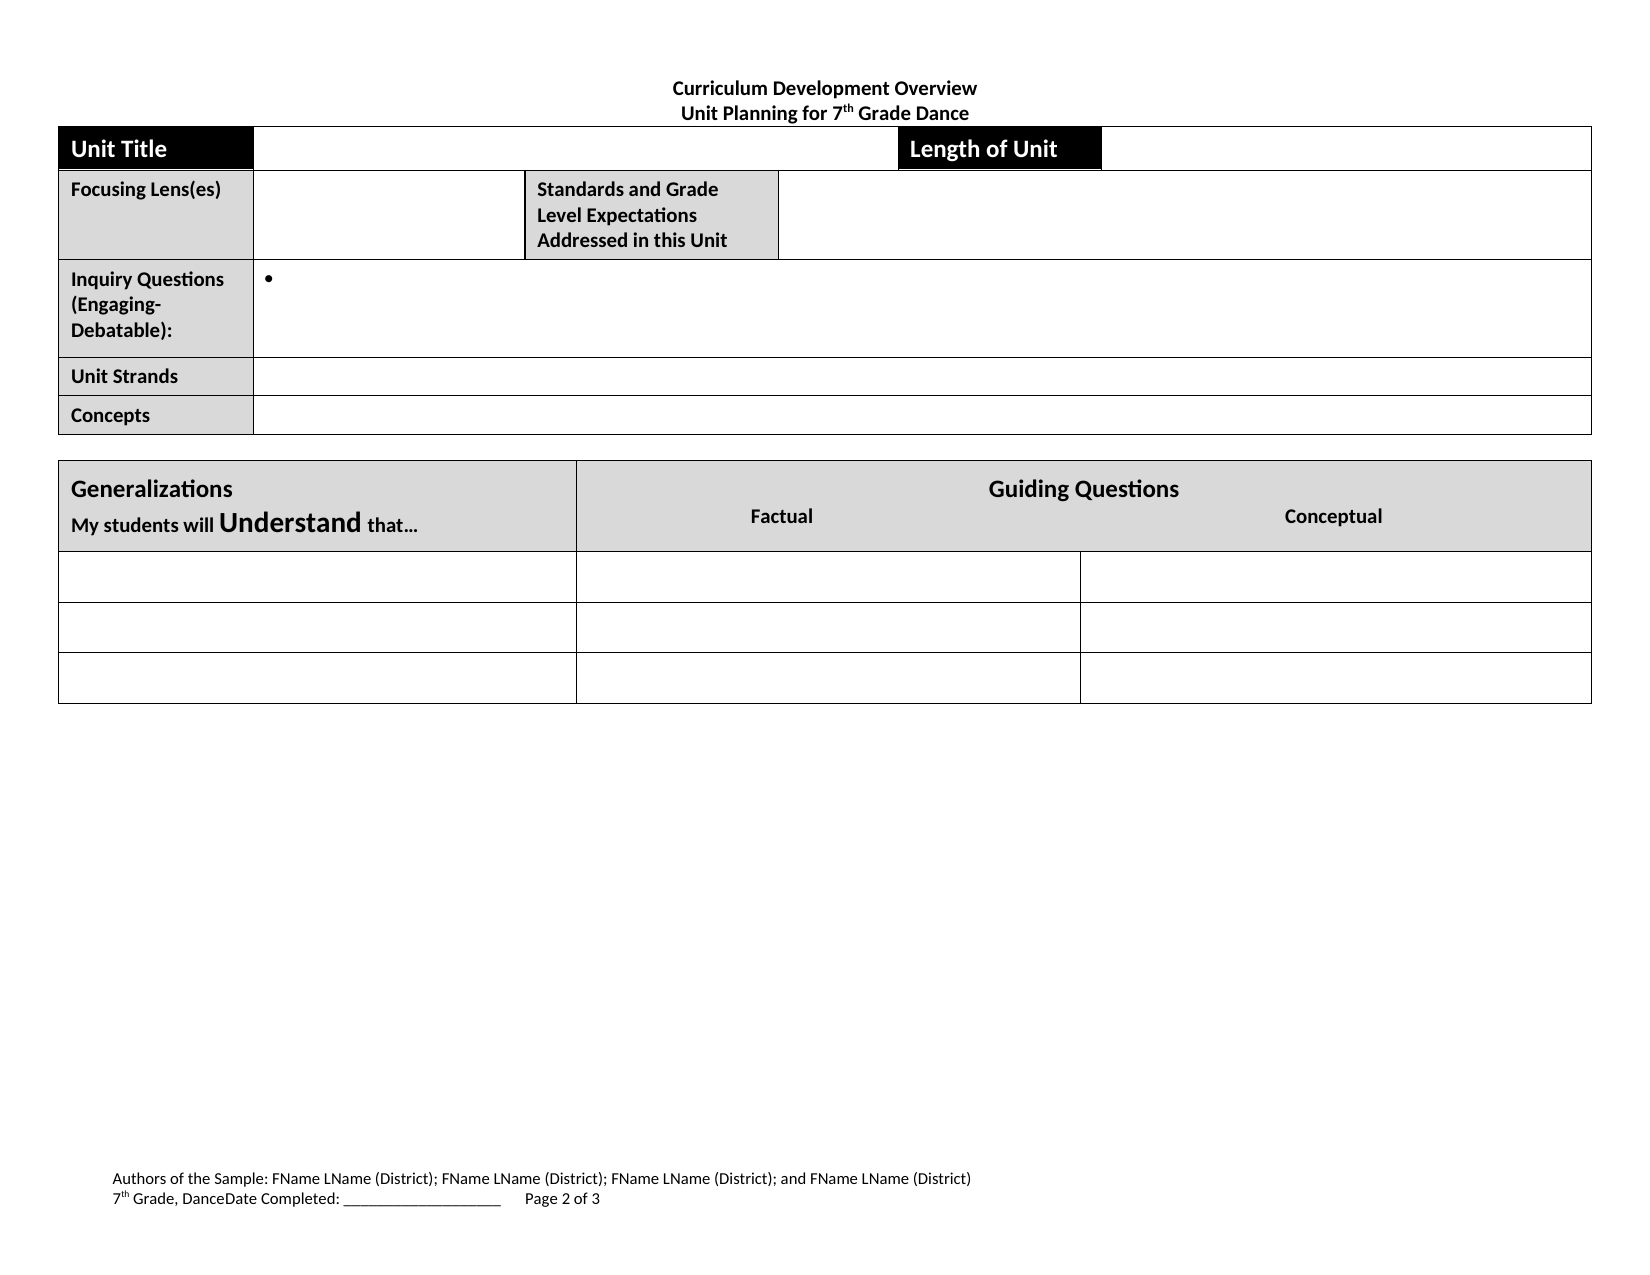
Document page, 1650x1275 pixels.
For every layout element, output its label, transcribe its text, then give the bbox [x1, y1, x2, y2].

table_cell [254, 396, 1591, 434]
table_cell [577, 603, 1080, 652]
table_cell Inquiry Questions (Engaging- Debatable): [59, 260, 253, 357]
table_cell [59, 552, 576, 602]
table_header Length of Unit [899, 127, 1101, 169]
table_header Generalizations My students will Understand that… [59, 461, 576, 551]
table_cell [254, 171, 524, 259]
table_cell [59, 603, 576, 652]
table_cell Standards and Grade Level Expectations Addressed in this Unit [526, 171, 778, 259]
table_header [254, 127, 898, 169]
table_cell Unit Strands [59, 358, 253, 395]
table_cell [59, 653, 576, 703]
table_cell [1081, 653, 1591, 703]
table_header Unit Title [59, 127, 253, 169]
table_cell [577, 552, 1080, 602]
table_header [1102, 127, 1591, 169]
table_cell [254, 260, 1591, 357]
table_cell [1081, 552, 1591, 602]
table_cell [254, 358, 1591, 395]
table_cell [779, 171, 1591, 259]
table_cell [577, 653, 1080, 703]
table_cell Focusing Lens(es) [59, 171, 253, 259]
table_cell Concepts [59, 396, 253, 434]
table_cell [1081, 603, 1591, 652]
table_header Guiding Questions Factual Conceptual [577, 461, 1591, 551]
